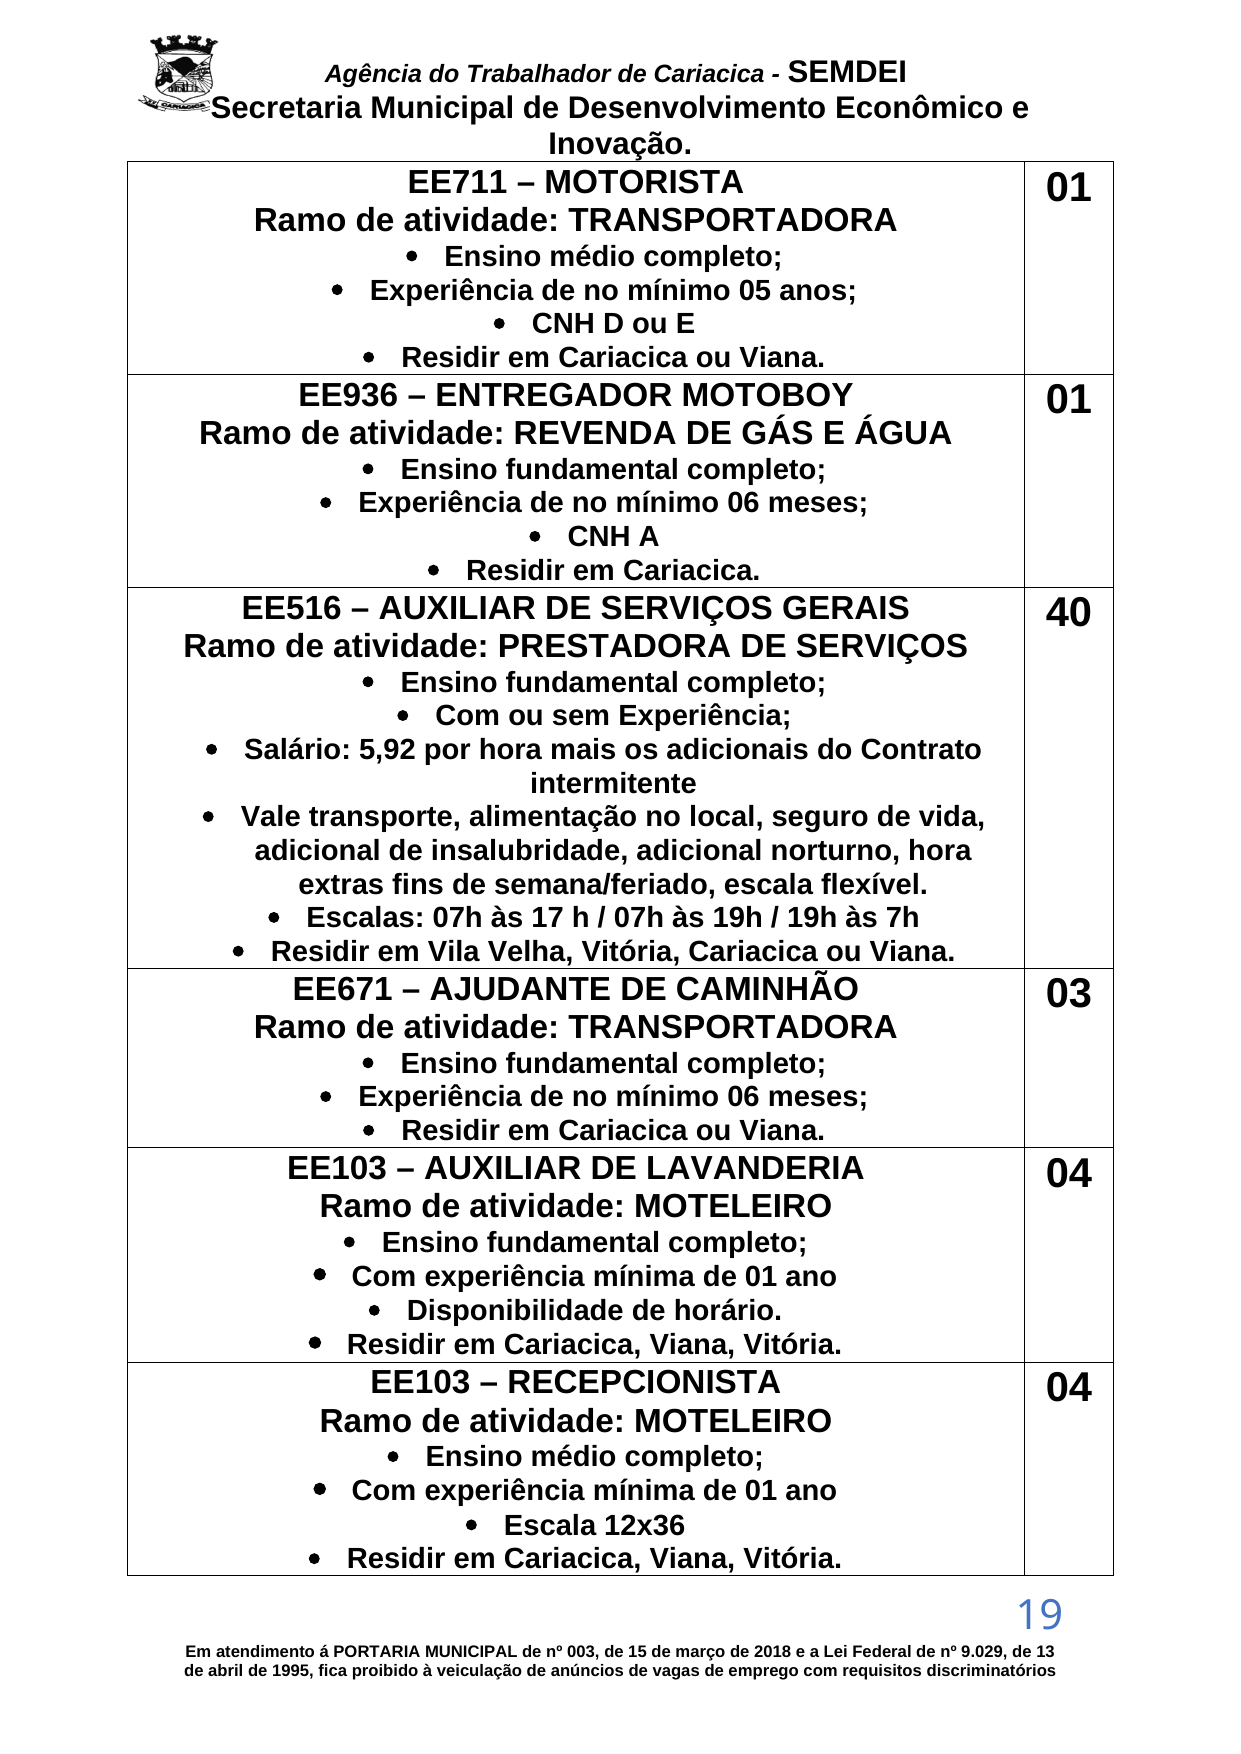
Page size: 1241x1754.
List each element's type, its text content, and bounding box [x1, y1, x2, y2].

table_cell 01 [1025, 162, 1113, 374]
table_cell EE103 – AUXILIAR DE LAVANDERIA Ramo de atividade: MOTELEIRO Ensino fundamental completo; Com experiência mínima de 01 ano Disponibilidade de horário. Residir em Cariacica, Viana, Vitória. [128, 1148, 1024, 1362]
table_cell EE671 – AJUDANTE DE CAMINHÃO Ramo de atividade: TRANSPORTADORA Ensino fundamental completo; Experiência de no mínimo 06 meses; Residir em Cariacica ou Viana. [128, 969, 1024, 1147]
table_cell EE936 – ENTREGADOR MOTOBOY Ramo de atividade: REVENDA DE GÁS E ÁGUA Ensino fundamental completo; Experiência de no mínimo 06 meses; CNH A Residir em Cariacica. [128, 375, 1024, 587]
table_cell 01 [1025, 375, 1113, 587]
table_cell EE103 – RECEPCIONISTA Ramo de atividade: MOTELEIRO Ensino médio completo; Com experiência mínima de 01 ano Escala 12x36 Residir em Cariacica, Viana, Vitória. [128, 1363, 1024, 1575]
table_cell 03 [1025, 969, 1113, 1147]
table_cell EE711 – MOTORISTA Ramo de atividade: TRANSPORTADORA Ensino médio completo; Experiência de no mínimo 05 anos; CNH D ou E Residir em Cariacica ou Viana. [128, 162, 1024, 374]
table_cell EE516 – AUXILIAR DE SERVIÇOS GERAIS Ramo de atividade: PRESTADORA DE SERVIÇOS Ensino fundamental completo; Com ou sem Experiência; Salário: 5,92 por hora mais os adicionais do Contrato intermitente Vale transporte, alimentação no local, seguro de vida, adicional de insalubridade, adicional norturno, hora extras fins de semana/feriado, escala flexível. Escalas: 07h às 17 h / 07h às 19h / 19h às 7h Residir em Vila Velha, Vitória, Cariacica ou Viana. [128, 588, 1024, 968]
table_cell 04 [1025, 1148, 1113, 1362]
table_cell 40 [1025, 588, 1113, 968]
table_cell 04 [1025, 1363, 1113, 1575]
picture [134, 31, 237, 123]
